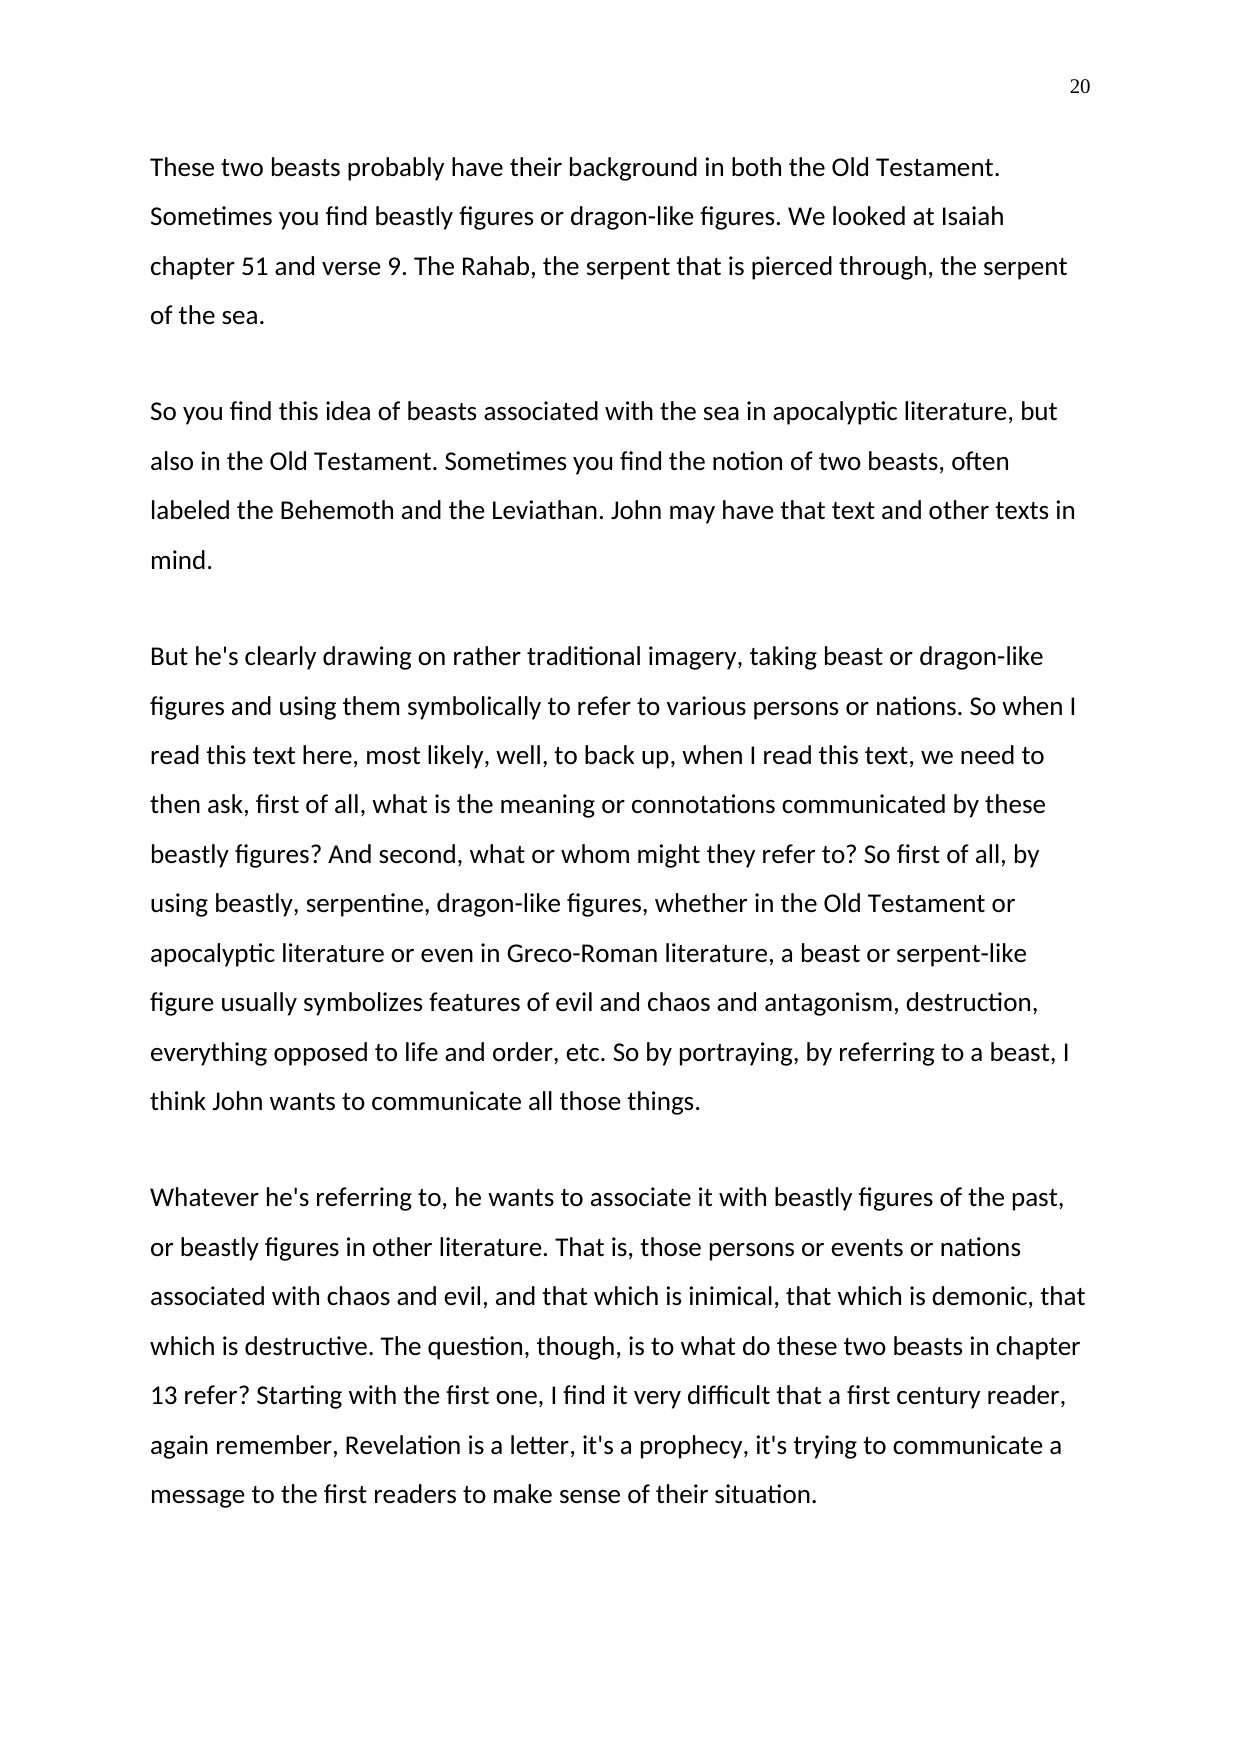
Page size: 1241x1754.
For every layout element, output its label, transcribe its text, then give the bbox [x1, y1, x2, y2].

text But he's clearly drawing on rather traditional imagery, taking beast or dragon-like figures and using them symbolically to refer to various persons or nations. So when I read this text here, most likely, well, to back up, when I read this text, we need to then ask, first of all, what is the meaning or connotations communicated by these beastly figures? And second, what or whom might they refer to? So first of all, by using beastly, serpentine, dragon-like figures, whether in the Old Testament or apocalyptic literature or even in Greco-Roman literature, a beast or serpent-like figure usually symbolizes features of evil and chaos and antagonism, destruction, everything opposed to life and order, etc. So by portraying, by referring to a beast, I think John wants to communicate all those things. [150, 639, 1090, 1117]
text These two beasts probably have their background in both the Old Testament. Sometimes you find beastly figures or dragon-like figures. We looked at Isaiah chapter 51 and verse 9. The Rahab, the serpent that is pierced through, the serpent of the sea. [150, 150, 1090, 331]
text So you find this idea of beasts associated with the sea in apocalyptic literature, but also in the Old Testament. Sometimes you find the notion of two beasts, often labeled the Behemoth and the Leviathan. John may have that text and other texts in mind. [150, 394, 1090, 576]
text Whatever he's referring to, he wants to associate it with beastly figures of the past, or beastly figures in other literature. That is, those persons or events or nations associated with chaos and evil, and that which is inimical, that which is demonic, that which is destructive. The question, though, is to what do these two beasts in chapter 13 refer? Starting with the first one, I find it very difficult that a first century reader, again remember, Revelation is a letter, it's a prophecy, it's trying to communicate a message to the first readers to make sense of their situation. [150, 1181, 1090, 1511]
